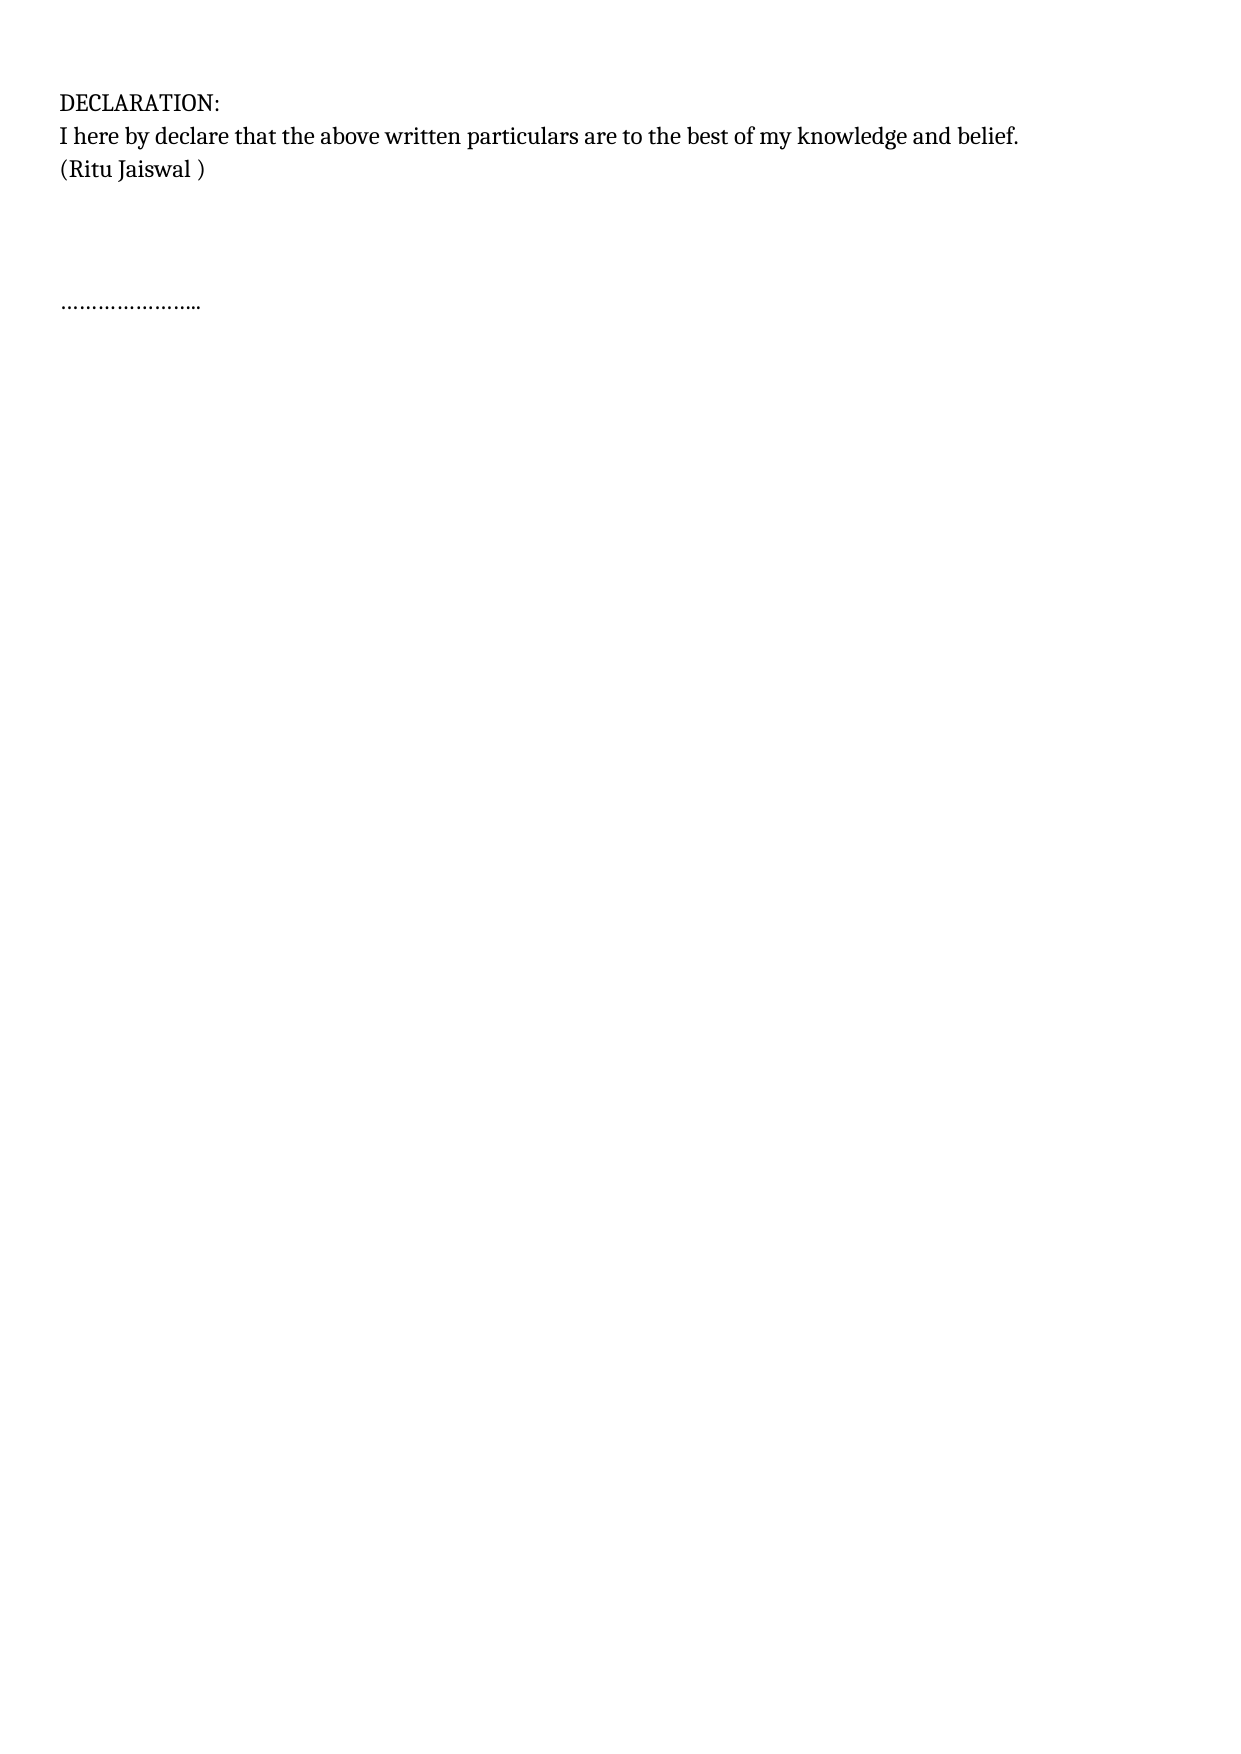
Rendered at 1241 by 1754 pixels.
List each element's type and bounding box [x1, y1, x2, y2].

table_header [48, 89, 1149, 578]
